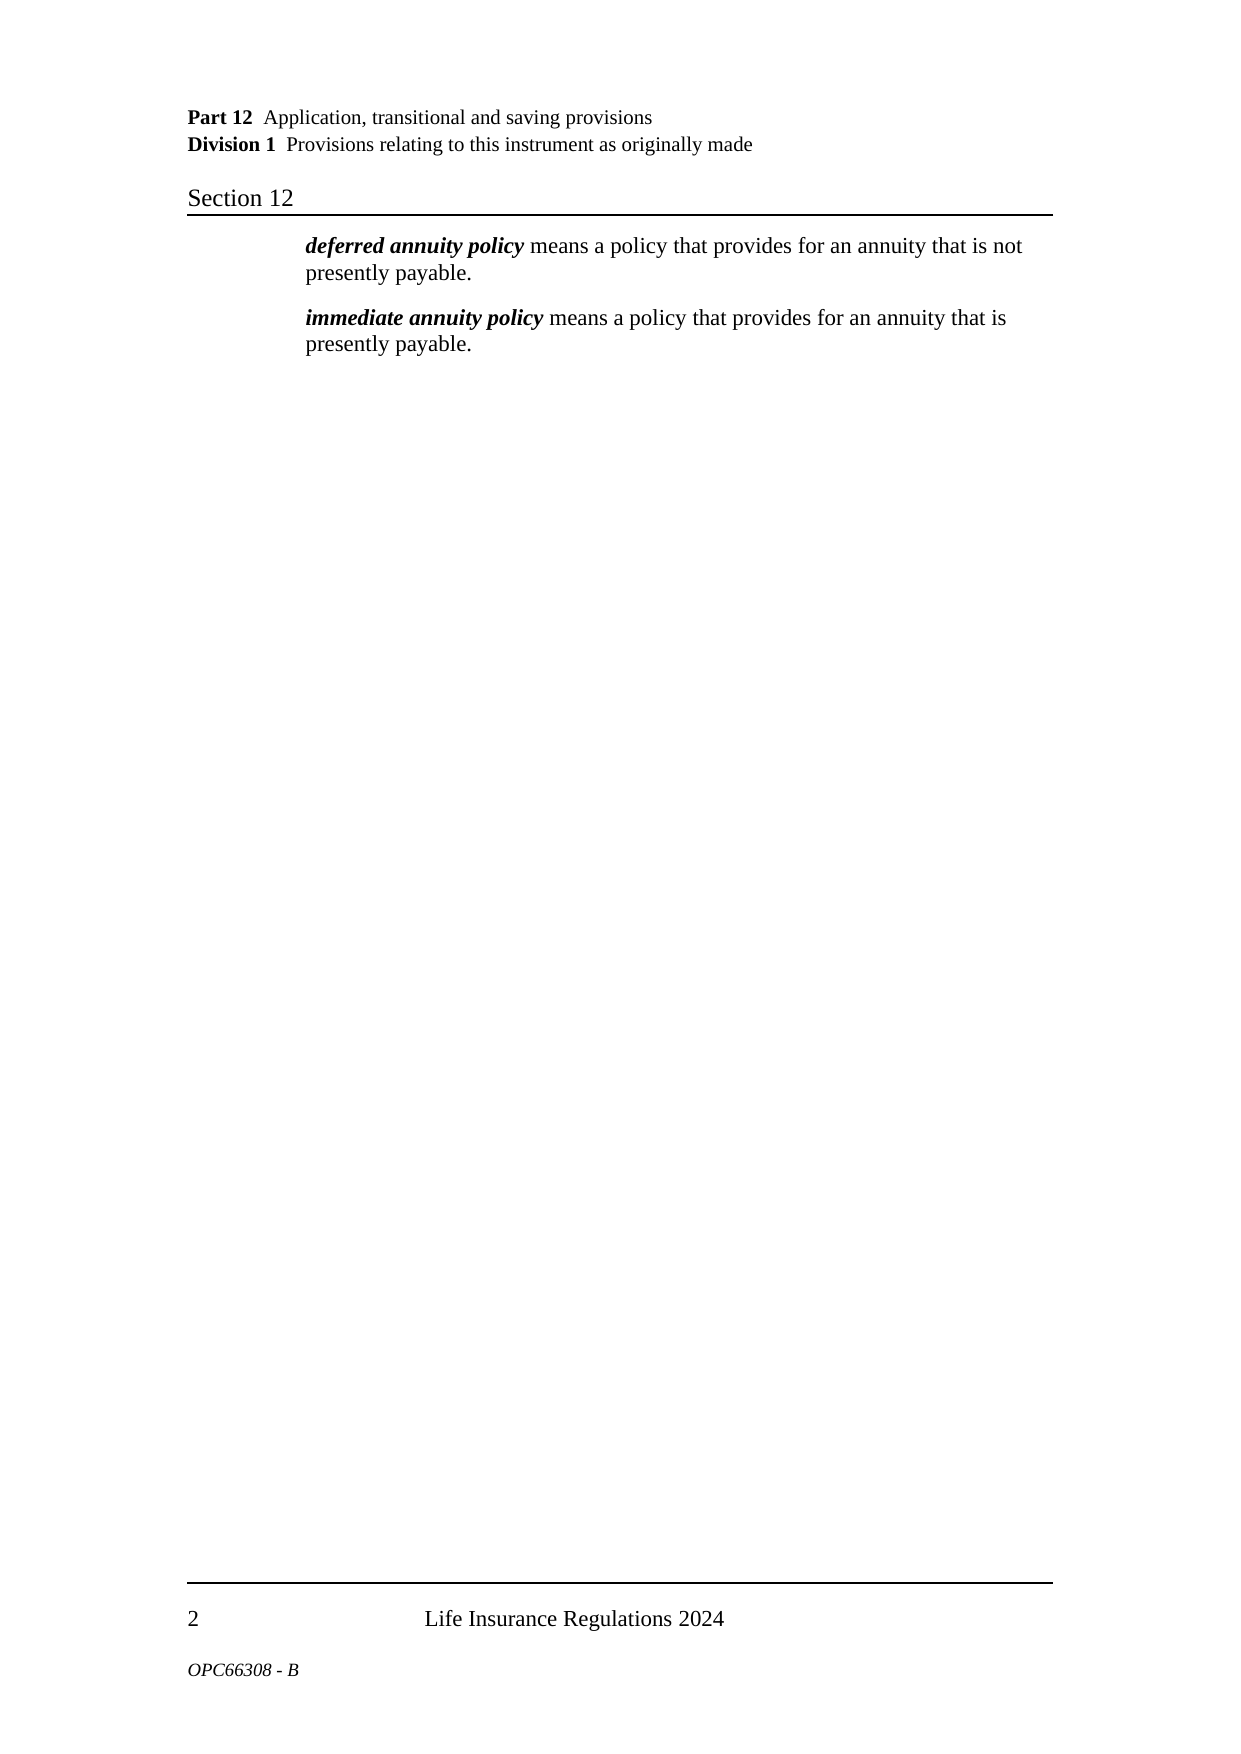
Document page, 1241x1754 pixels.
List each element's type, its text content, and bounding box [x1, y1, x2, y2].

text immediate annuity policy means a policy that provides for an annuity that is presently payable. [305, 304, 1053, 357]
text deferred annuity policy means a policy that provides for an annuity that is not presently payable. [305, 233, 1053, 285]
